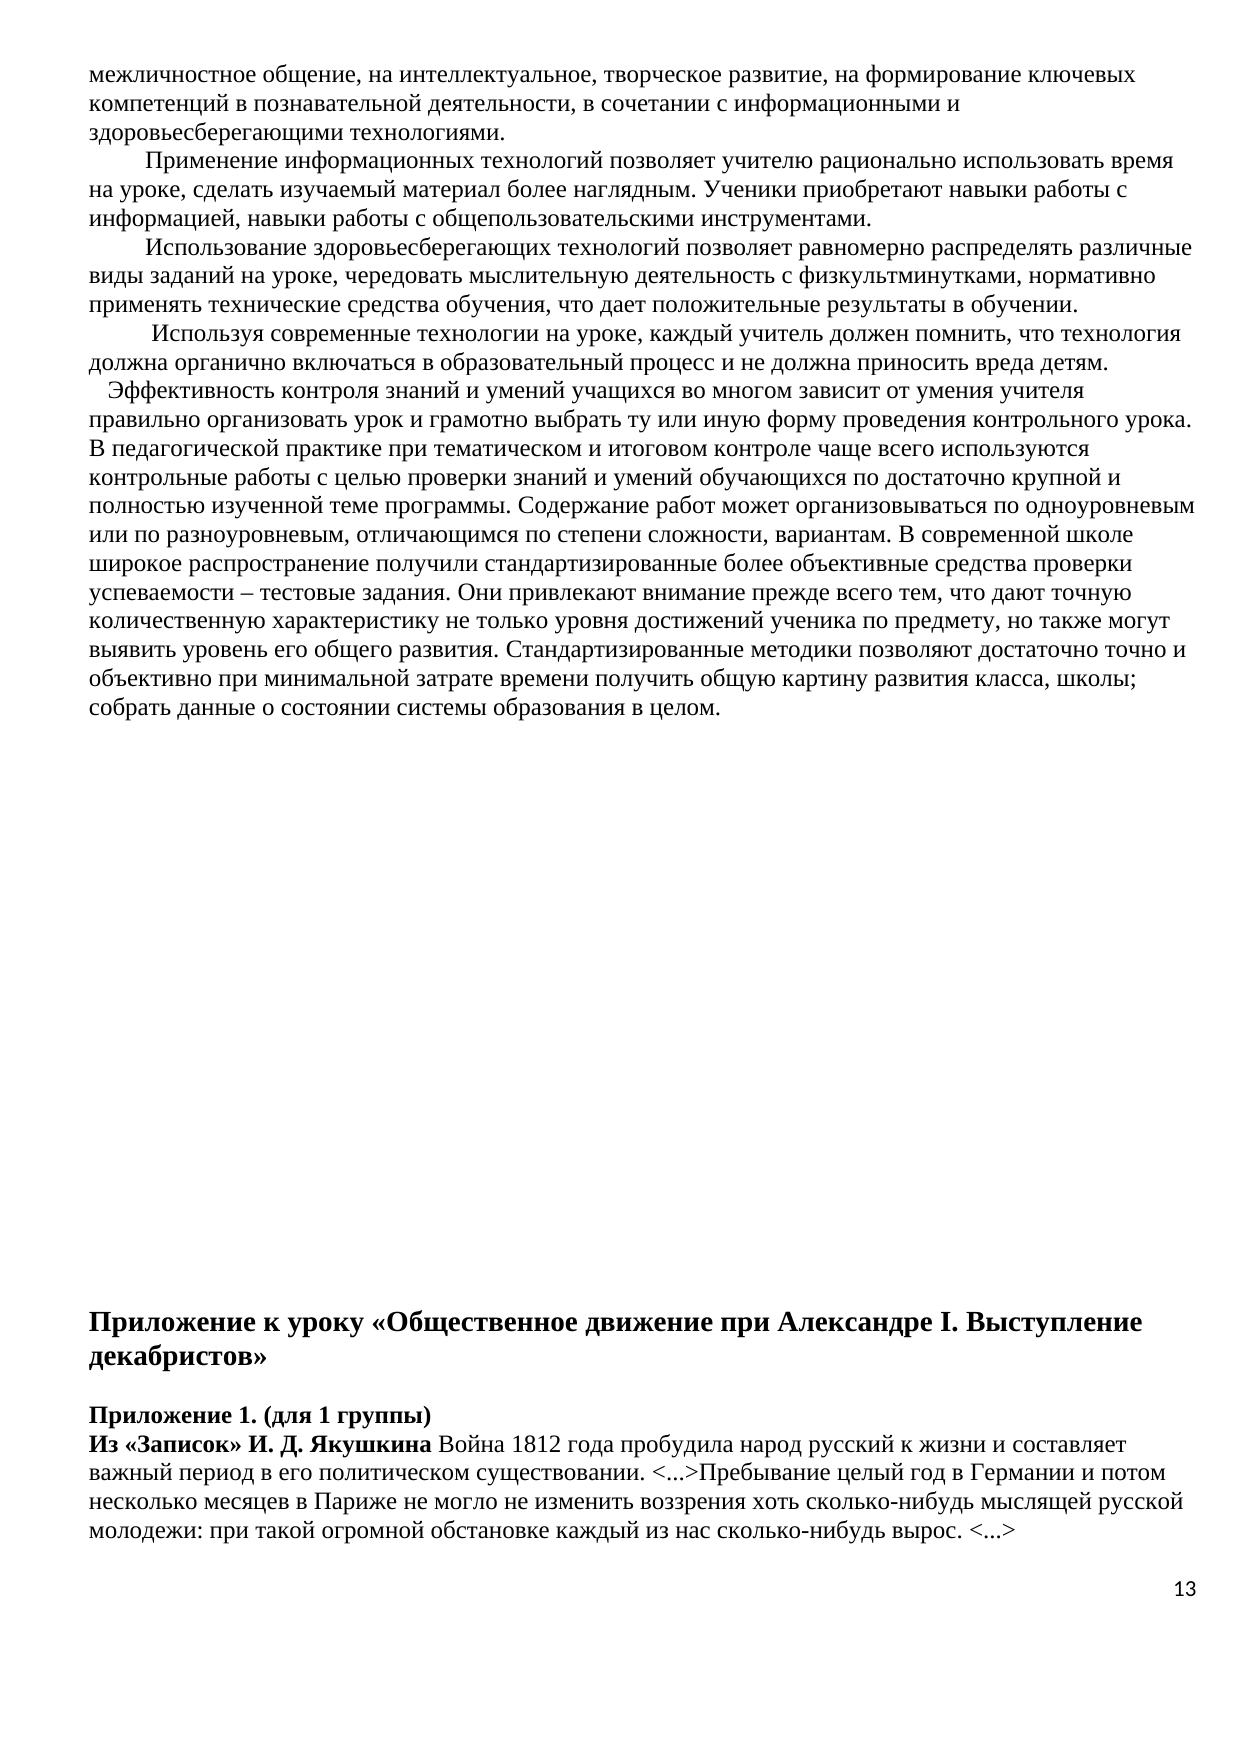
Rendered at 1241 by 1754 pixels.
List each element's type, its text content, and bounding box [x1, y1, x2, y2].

text Эффективность контроля знаний и умений учащихся во многом зависит от умения учителя правильно организовать урок и грамотно выбрать ту или иную форму проведения контрольного урока. В педагогической практике при тематическом и итоговом контроле чаще всего используются контрольные работы с целью проверки знаний и умений обучающихся по достаточно крупной и полностью изученной теме программы. Содержание работ может организовываться по одноуровневым или по разноуровневым, отличающимся по степени сложности, вариантам. В современной школе широкое распространение получили стандартизированные более объективные средства проверки успеваемости – тестовые задания. Они привлекают внимание прежде всего тем, что дают точную количественную характеристику не только уровня достижений ученика по предмету, но также могут выявить уровень его общего развития. Стандартизированные методики позволяют достаточно точно и объективно при минимальной затрате времени получить общую картину развития класса, школы; собрать данные о состоянии системы образования в целом. [89, 375, 1196, 720]
text Применение информационных технологий позволяет учителю рационально использовать время на уроке, сделать изучаемый материал более наглядным. Ученики приобретают навыки работы с информацией, навыки работы с общепользовательскими инструментами. [89, 145, 1196, 232]
text Приложение к уроку «Общественное движение при Александре I. Выступление декабристов» [89, 1304, 1196, 1371]
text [89, 59, 1196, 145]
text Приложение 1. (для 1 группы) [89, 1400, 1196, 1429]
text Используя современные технологии на уроке, каждый учитель должен помнить, что технология должна органично включаться в образовательный процесс и не должна приносить вреда детям. [89, 318, 1196, 375]
text Из «Записок» И. Д. Якушкина Война 1812 года пробудила народ русский к жизни и составляет важный период в его политическом существовании. <...>Пребывание целый год в Германии и потом несколько месяцев в Париже не могло не изменить воззрения хоть сколько-нибудь мыслящей русской молодежи: при такой огромной обстановке каждый из нас сколько-нибудь вырос. <...> [89, 1429, 1196, 1544]
text Использование здоровьесберегающих технологий позволяет равномерно распределять различные виды заданий на уроке, чередовать мыслительную деятельность с физкультминутками, нормативно применять технические средства обучения, что дает положительные результаты в обучении. [89, 232, 1196, 318]
